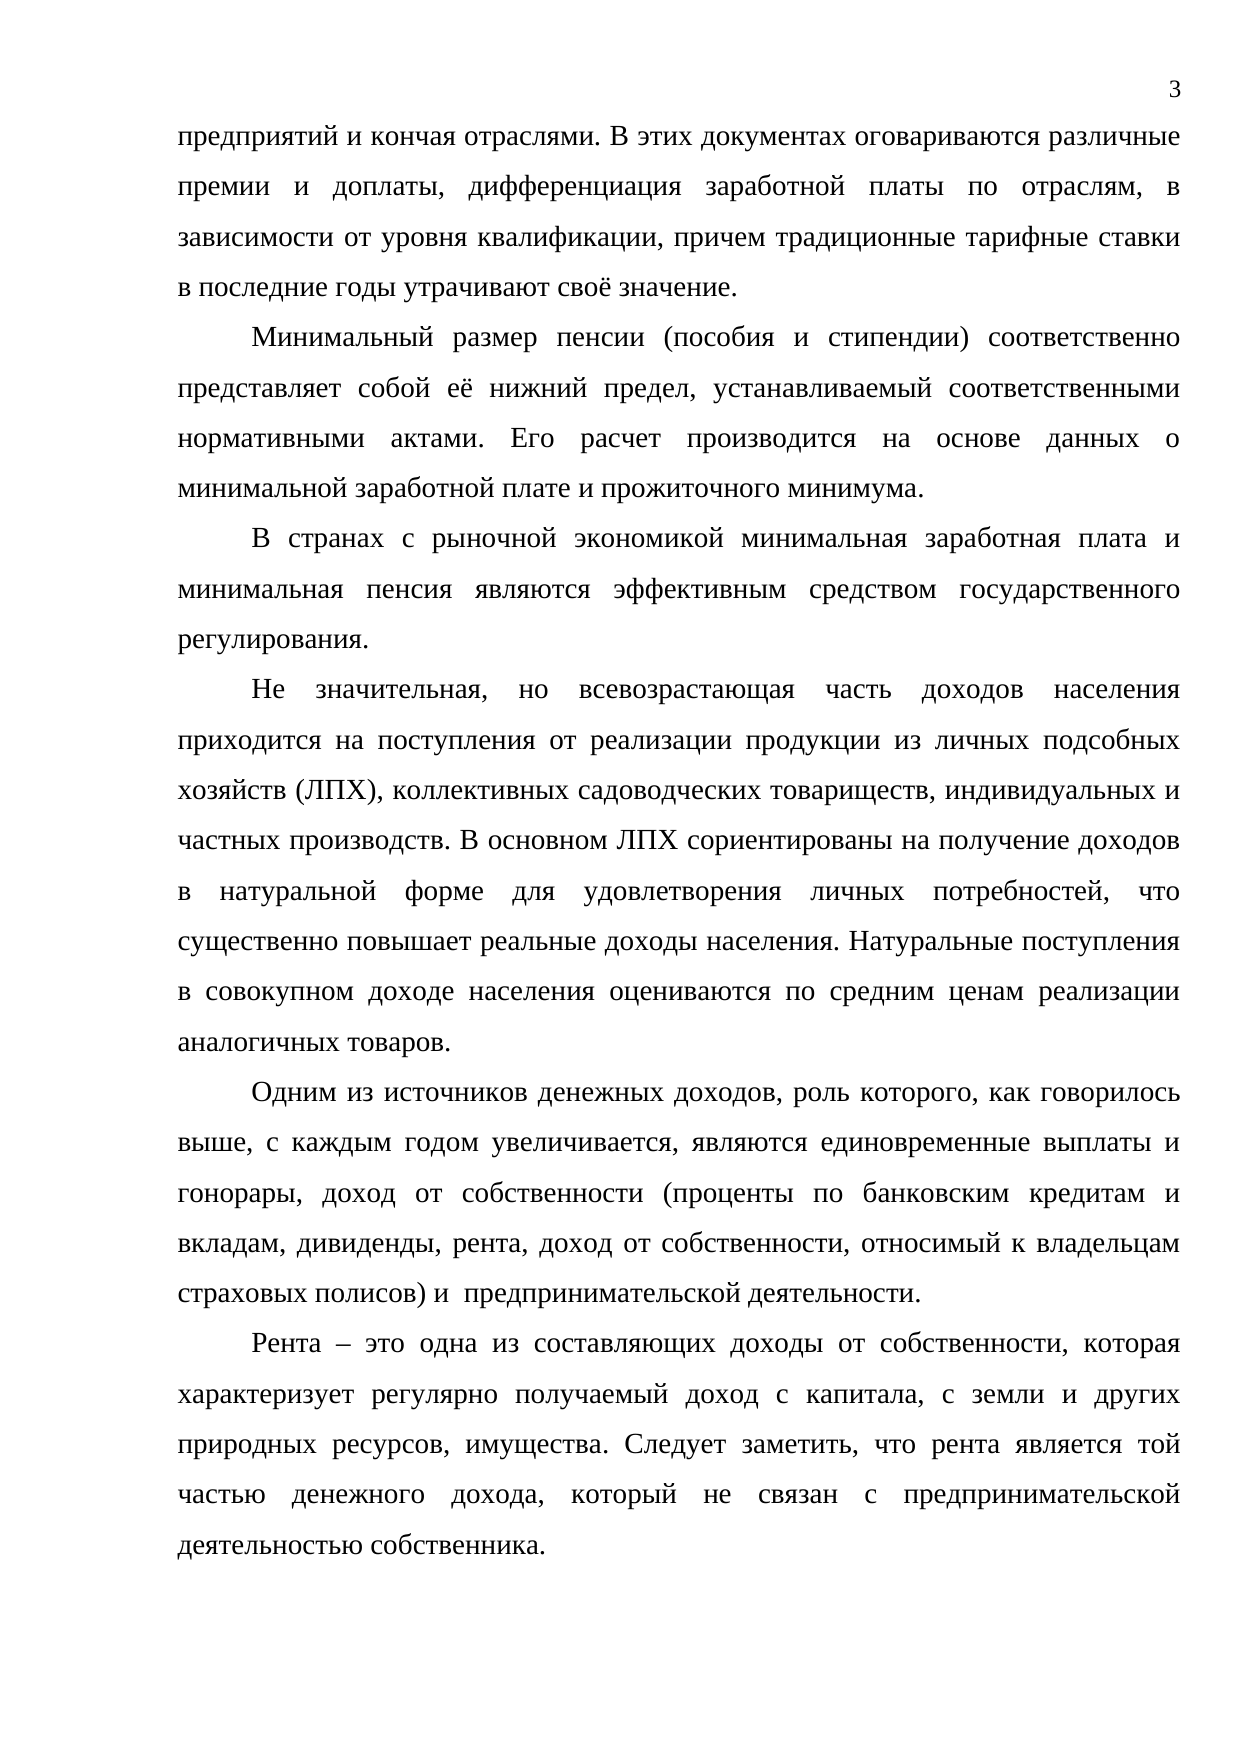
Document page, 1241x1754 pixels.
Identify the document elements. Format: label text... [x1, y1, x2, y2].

text Одним из источников денежных доходов, роль которого, как говорилось выше, с каждым годом увеличивается, являются единовременные выплаты и гонорары, доход от собственности (проценты по банковским кредитам и вкладам, дивиденды, рента, доход от собственности, относимый к владельцам страховых полисов) и предпринимательской деятельности. [177, 1074, 1181, 1309]
text Минимальный размер пенсии (пособия и стипендии) соответственно представляет собой её нижний предел, устанавливаемый соответственными нормативными актами. Его расчет производится на основе данных о минимальной заработной плате и прожиточного минимума. [177, 319, 1181, 504]
text В странах с рыночной экономикой минимальная заработная плата и минимальная пенсия являются эффективным средством государственного регулирования. [177, 521, 1181, 655]
text Не значительная, но всевозрастающая часть доходов населения приходится на поступления от реализации продукции из личных подсобных хозяйств (ЛПХ), коллективных садоводческих товариществ, индивидуальных и частных производств. В основном ЛПХ сориентированы на получение доходов в натуральной форме для удовлетворения личных потребностей, что существенно повышает реальные доходы населения. Натуральные поступления в совокупном доходе населения оцениваются по средним ценам реализации аналогичных товаров. [177, 672, 1181, 1057]
text Рента – это одна из составляющих доходы от собственности, которая характеризует регулярно получаемый доход с капитала, с земли и других природных ресурсов, имущества. Следует заметить, что рента является той частью денежного дохода, который не связан с предпринимательской деятельностью собственника. [177, 1326, 1181, 1560]
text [177, 118, 1181, 303]
